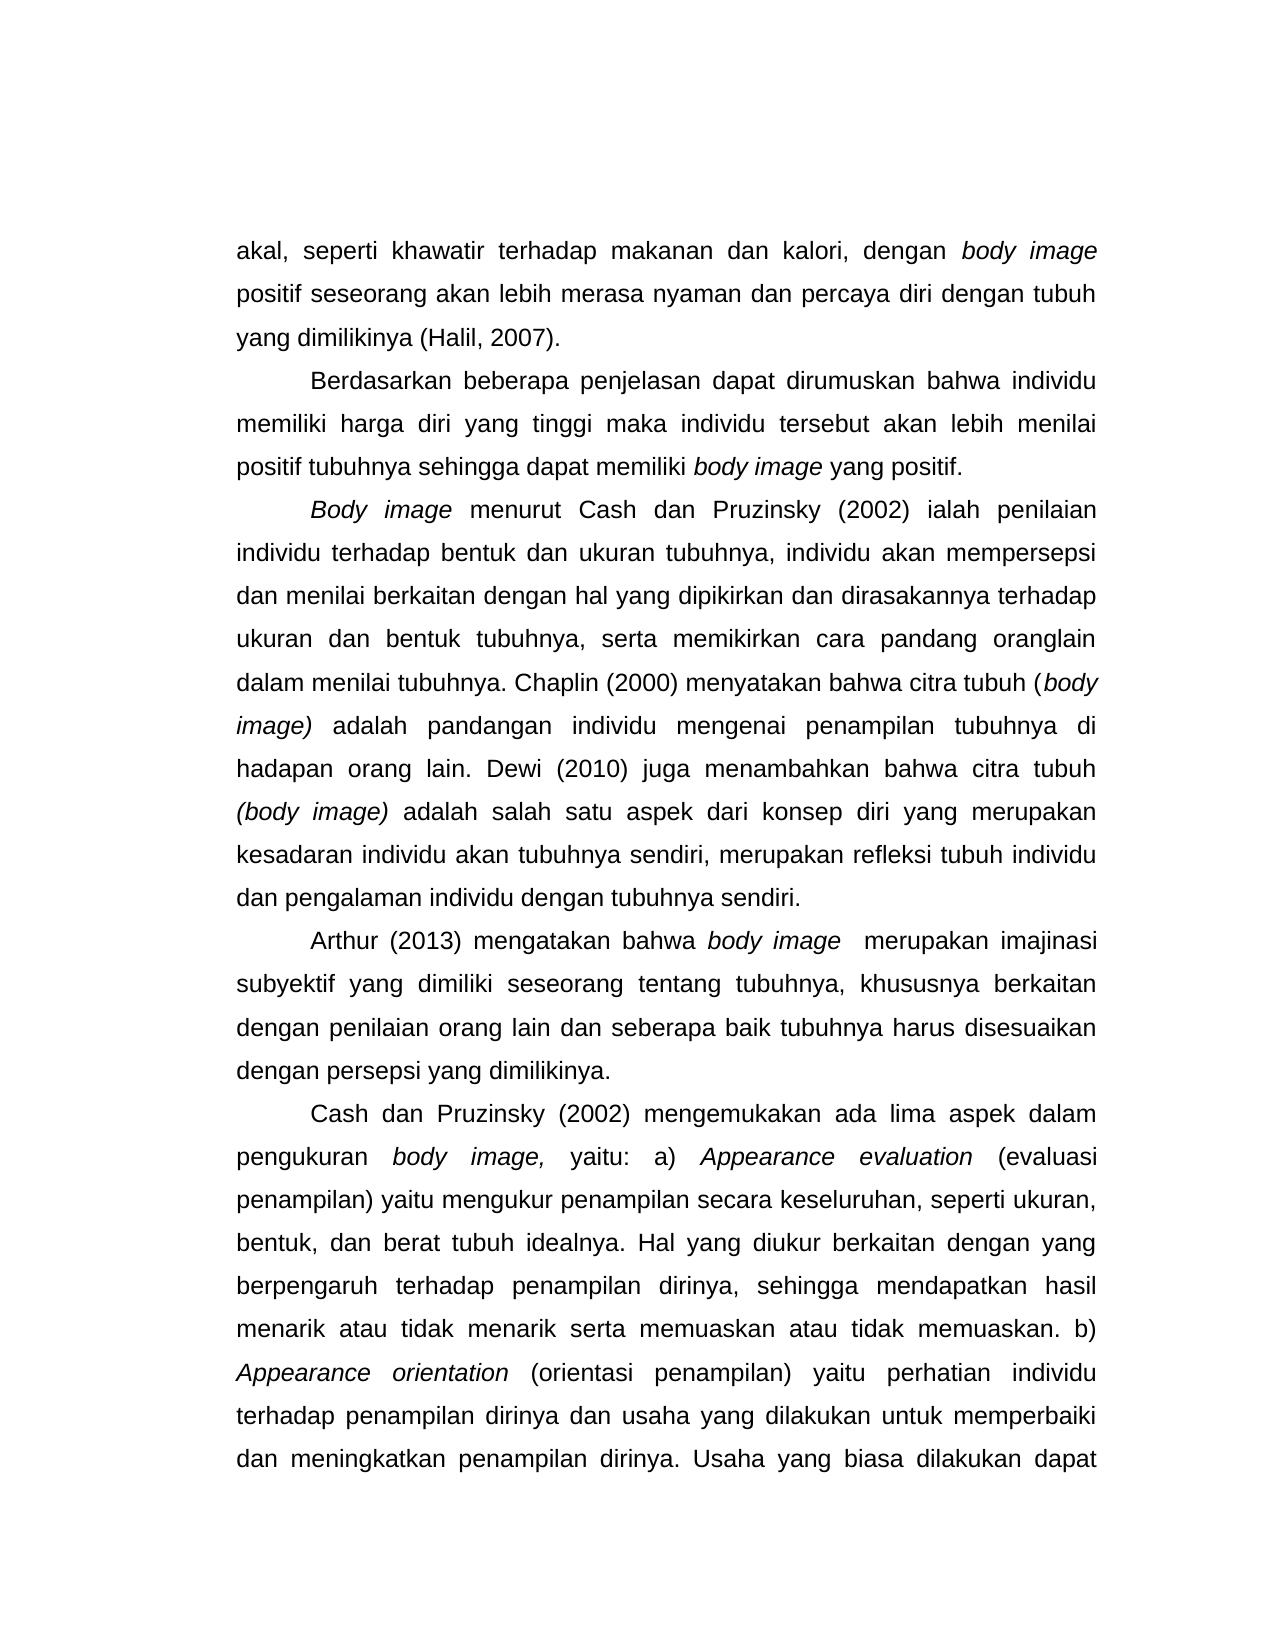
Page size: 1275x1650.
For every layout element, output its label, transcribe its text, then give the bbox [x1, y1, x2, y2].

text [236, 1099, 1098, 1472]
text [236, 236, 1098, 351]
text Berdasarkan beberapa penjelasan dapat dirumuskan bahwa individu memiliki harga diri yang tinggi maka individu tersebut akan lebih menilai positif tubuhnya sehingga dapat memiliki body image yang positif. [236, 366, 1098, 409]
text Berdasarkan beberapa penjelasan dapat dirumuskan bahwa individu memiliki harga diri yang tinggi maka individu tersebut akan lebih menilai positif tubuhnya sehingga dapat memiliki body image yang positif. [236, 437, 1098, 481]
text Arthur (2013) mengatakan bahwa body image merupakan imajinasi subyektif yang dimiliki seseorang tentang tubuhnya, khususnya berkaitan dengan penilaian orang lain dan seberapa baik tubuhnya harus disesuaikan dengan persepsi yang dimilikinya. [236, 926, 1098, 1084]
text Body image menurut Cash dan Pruzinsky (2002) ialah penilaian individu terhadap bentuk dan ukuran tubuhnya, individu akan mempersepsi dan menilai berkaitan dengan hal yang dipikirkan dan dirasakannya terhadap ukuran dan bentuk tubuhnya, serta memikirkan cara pandang oranglain dalam menilai tubuhnya. Chaplin (2000) menyatakan bahwa citra tubuh (body image) adalah pandangan individu mengenai penampilan tubuhnya di hadapan orang lain. Dewi (2010) juga menambahkan bahwa citra tubuh (body image) adalah salah satu aspek dari konsep diri yang merupakan kesadaran individu akan tubuhnya sendiri, merupakan refleksi tubuh individu dan pengalaman individu dengan tubuhnya sendiri. [236, 495, 1098, 912]
